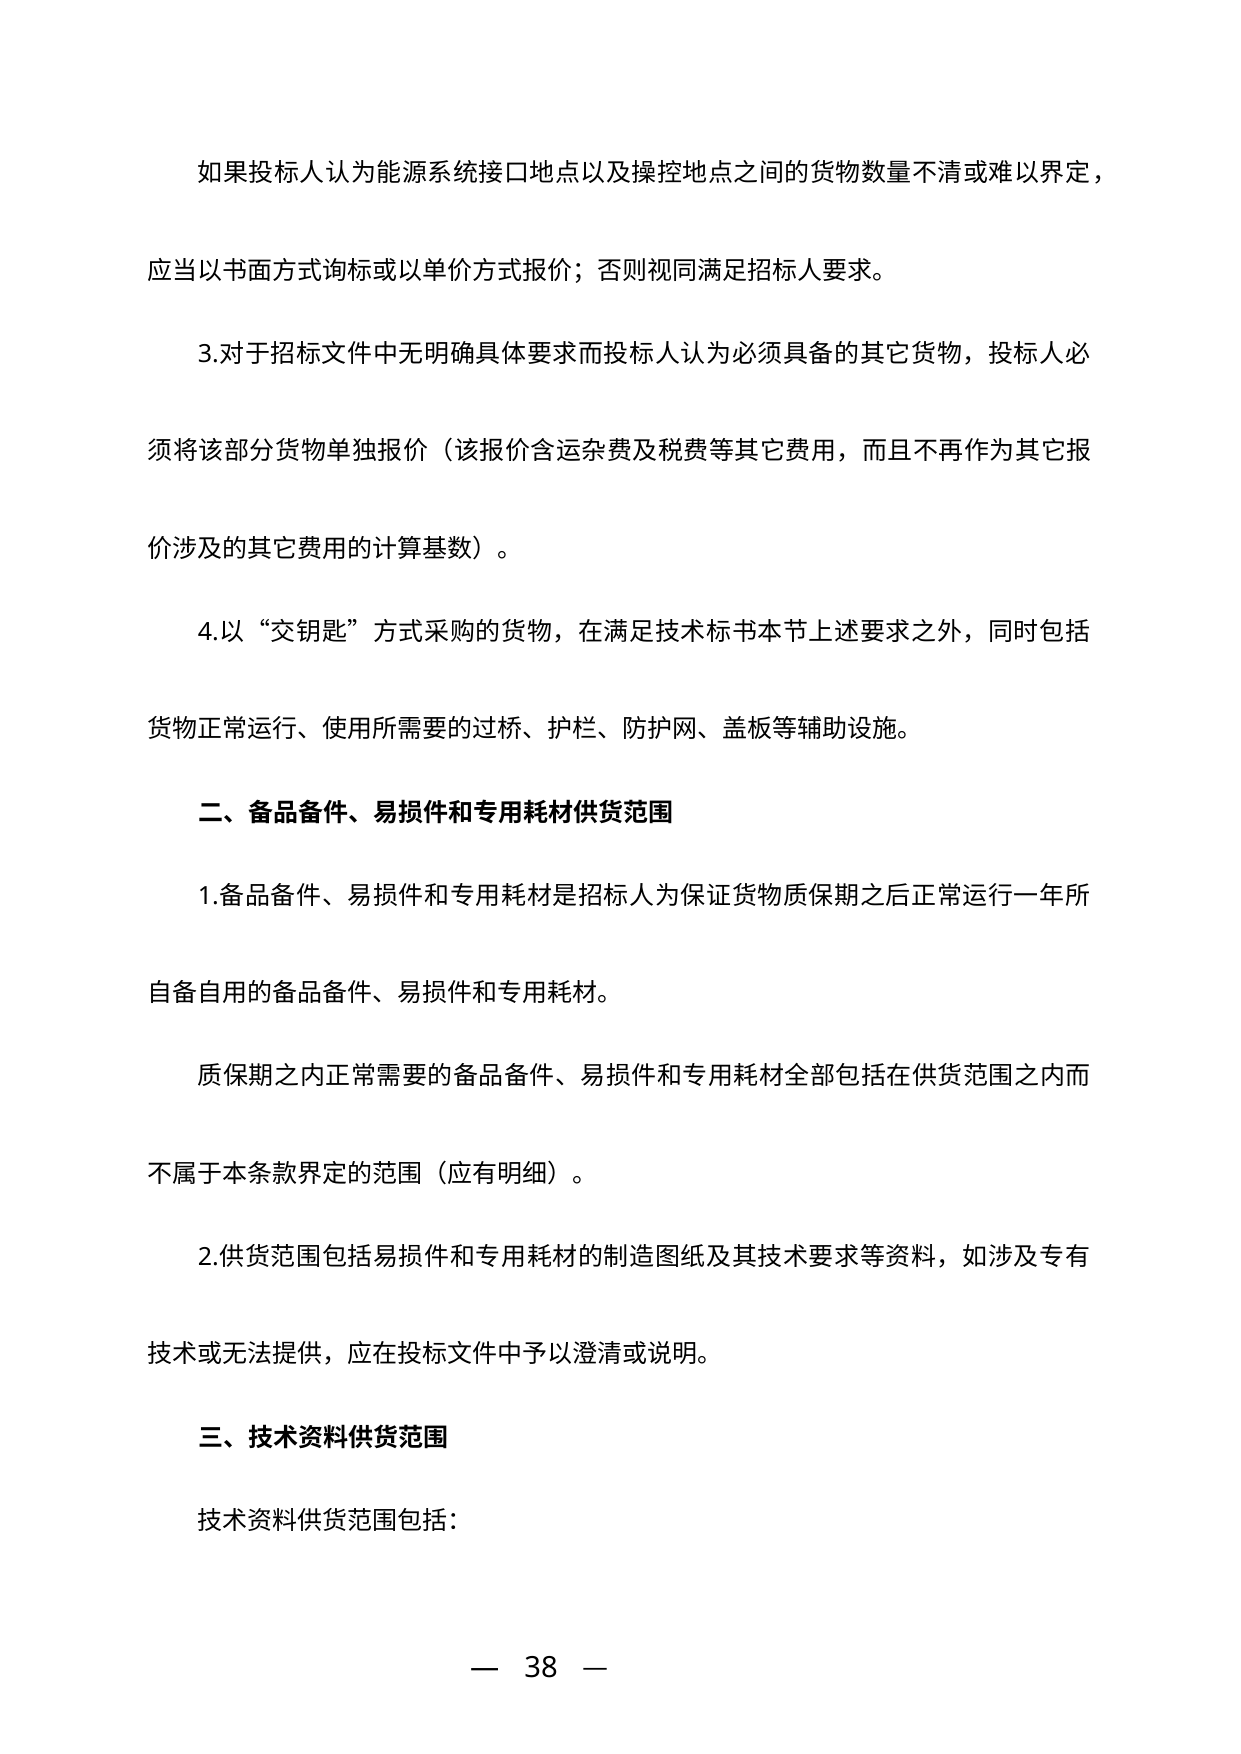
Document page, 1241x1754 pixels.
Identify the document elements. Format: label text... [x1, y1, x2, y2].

text 3.对于招标文件中无明确具体要求而投标人认为必须具备的其它货物，投标人必须将该部分货物单独报价（该报价含运杂费及税费等其它费用，而且不再作为其它报价涉及的其它费用的计算基数）。 [148, 319, 1092, 579]
text 4.以“交钥匙”方式采购的货物，在满足技术标书本节上述要求之外，同时包括货物正常运行、使用所需要的过桥、护栏、防护网、盖板等辅助设施。 [148, 597, 1092, 759]
text 2.供货范围包括易损件和专用耗材的制造图纸及其技术要求等资料，如涉及专有技术或无法提供，应在投标文件中予以澄清或说明。 [148, 1222, 1092, 1384]
text 技术资料供货范围包括： [148, 1486, 1092, 1551]
text 三、技术资料供货范围 [148, 1403, 1092, 1468]
text 二、备品备件、易损件和专用耗材供货范围 [148, 778, 1092, 843]
text 如果投标人认为能源系统接口地点以及操控地点之间的货物数量不清或难以界定，应当以书面方式询标或以单价方式报价；否则视同满足招标人要求。 [148, 138, 1092, 301]
text 1.备品备件、易损件和专用耗材是招标人为保证货物质保期之后正常运行一年所自备自用的备品备件、易损件和专用耗材。 [148, 861, 1092, 1023]
text 质保期之内正常需要的备品备件、易损件和专用耗材全部包括在供货范围之内而不属于本条款界定的范围（应有明细）。 [148, 1041, 1092, 1204]
